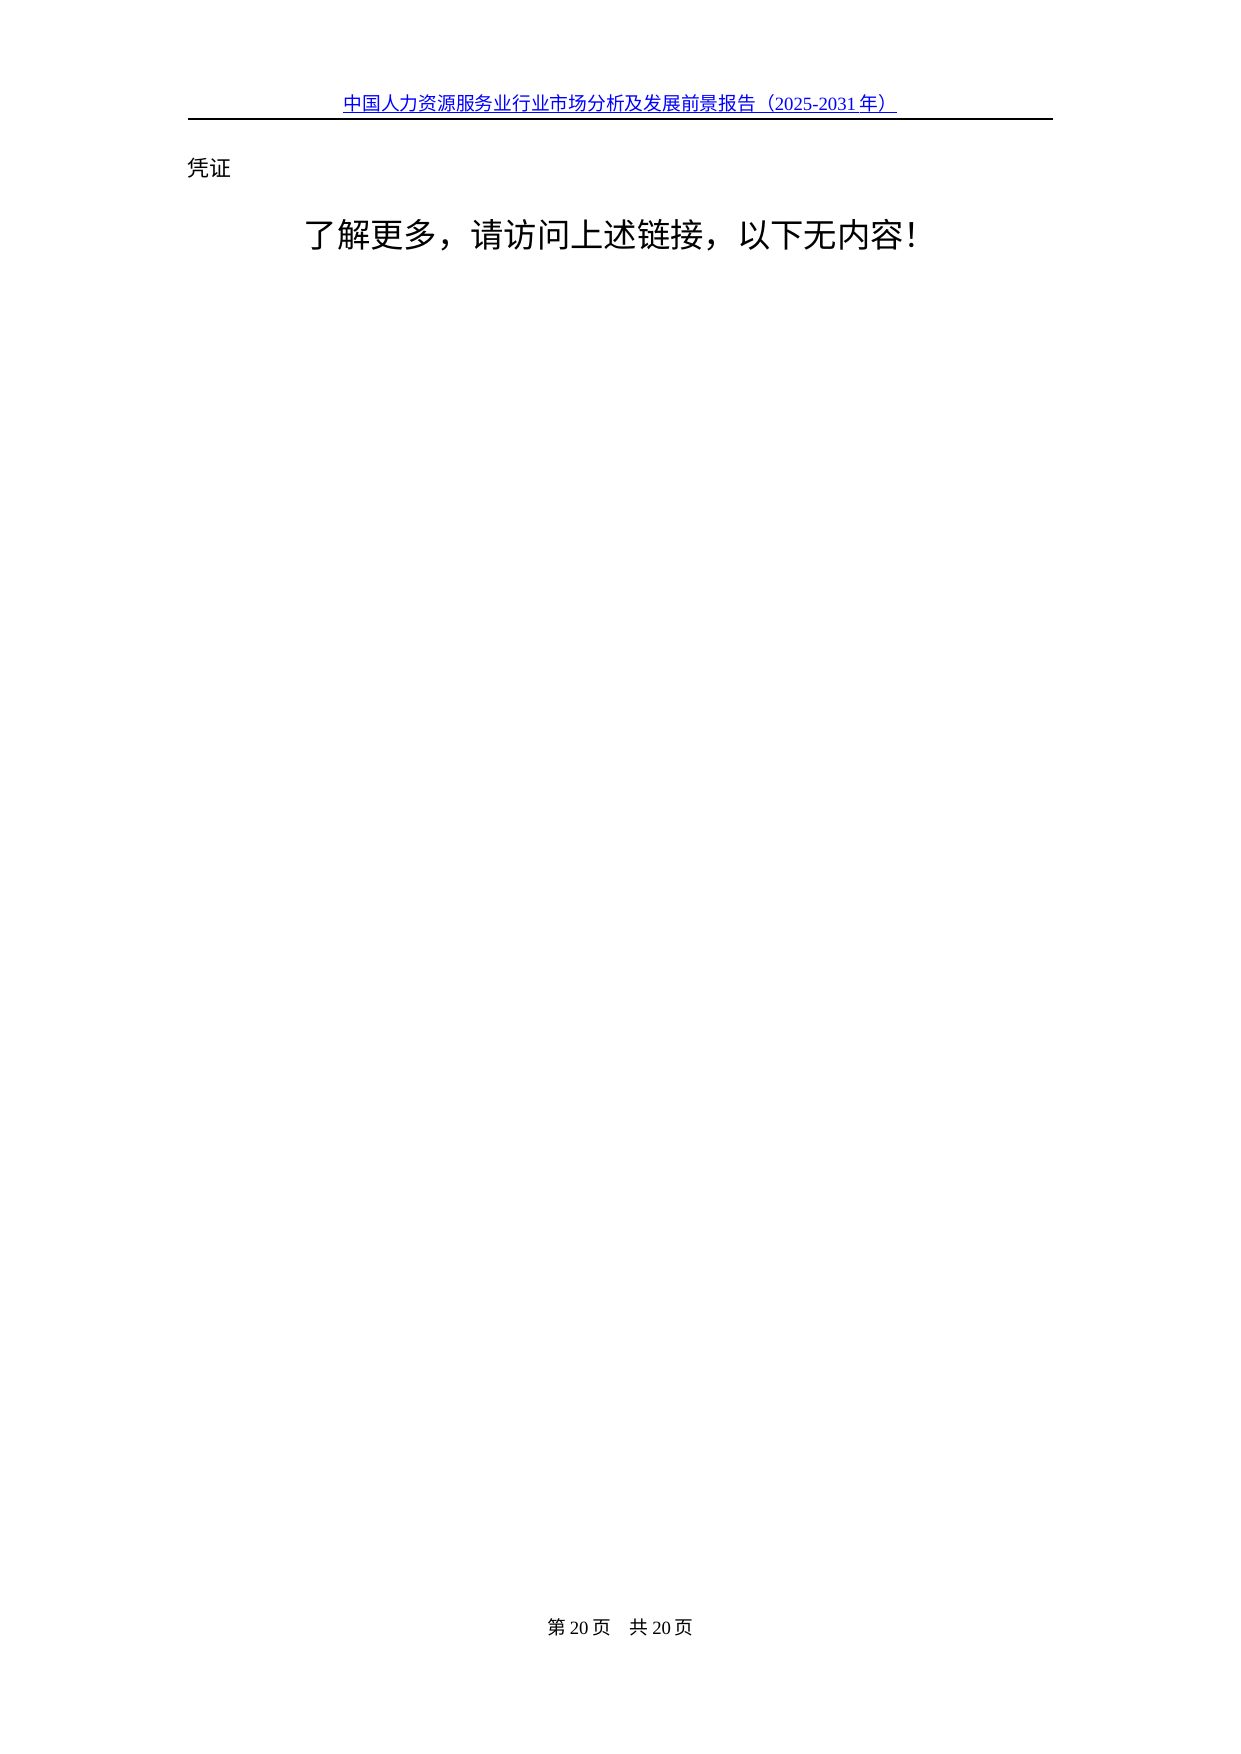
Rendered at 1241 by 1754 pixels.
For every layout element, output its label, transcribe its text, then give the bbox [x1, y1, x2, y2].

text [187, 150, 1053, 183]
title 了解更多，请访问上述链接，以下无内容！ [187, 200, 1053, 265]
